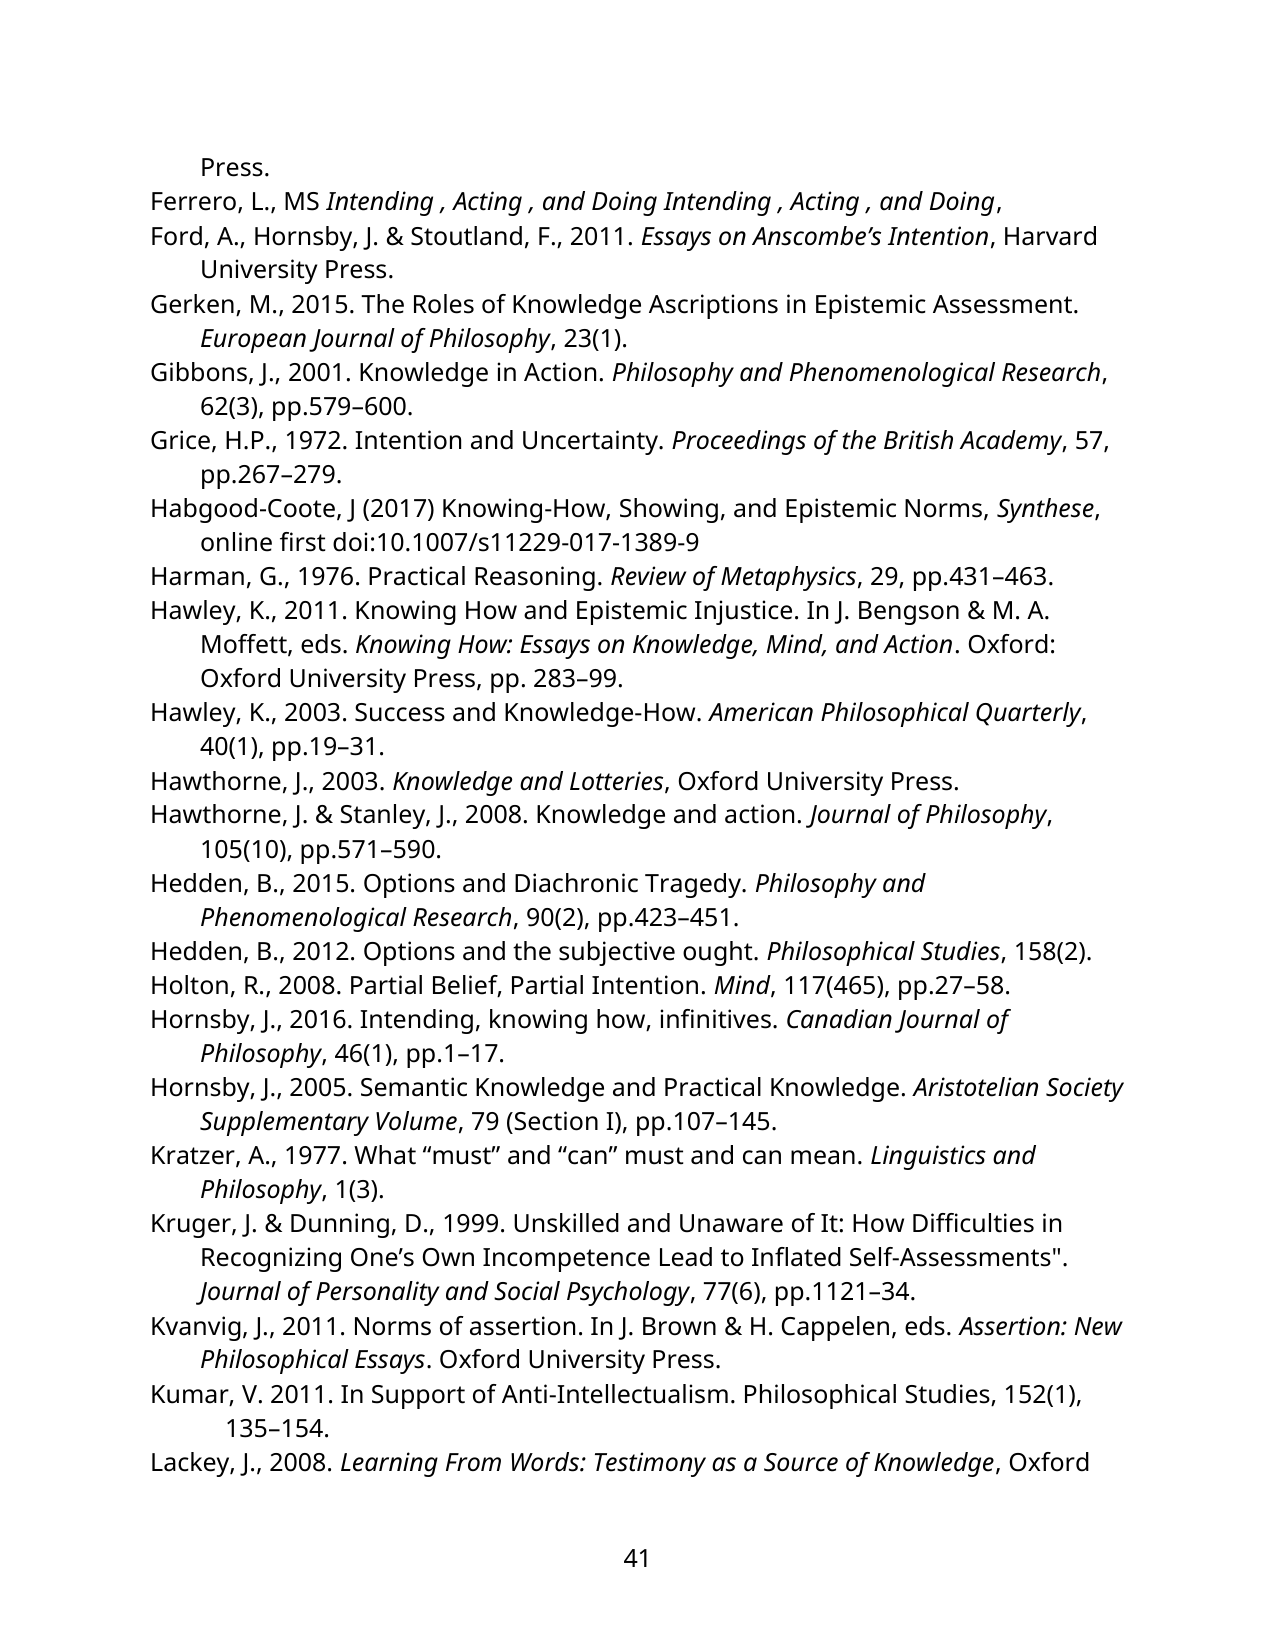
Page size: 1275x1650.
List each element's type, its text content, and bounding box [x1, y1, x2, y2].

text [150, 1444, 1125, 1478]
text Gerken, M., 2015. The Roles of Knowledge Ascriptions in Epistemic Assessment. European Journal of Philosophy, 23(1). [150, 286, 1125, 354]
text Hawthorne, J., 2003. Knowledge and Lotteries, Oxford University Press. [150, 763, 1125, 797]
text Kumar, V. 2011. In Support of Anti-Intellectualism. Philosophical Studies, 152(1), 135–154. [150, 1376, 1125, 1444]
text Hawley, K., 2003. Success and Knowledge-How. American Philosophical Quarterly, 40(1), pp.19–31. [150, 695, 1125, 763]
text Kratzer, A., 1977. What “must” and “can” must and can mean. Linguistics and Philosophy, 1(3). [150, 1138, 1125, 1206]
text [150, 150, 1125, 184]
text Hawthorne, J. & Stanley, J., 2008. Knowledge and action. Journal of Philosophy, 105(10), pp.571–590. [150, 797, 1125, 865]
text Kruger, J. & Dunning, D., 1999. Unskilled and Unaware of It: How Difficulties in Recognizing One’s Own Incompetence Lead to Inflated Self-Assessments". Journal of Personality and Social Psychology, 77(6), pp.1121–34. [150, 1206, 1125, 1308]
text Holton, R., 2008. Partial Belief, Partial Intention. Mind, 117(465), pp.27–58. [150, 967, 1125, 1002]
text Hedden, B., 2015. Options and Diachronic Tragedy. Philosophy and Phenomenological Research, 90(2), pp.423–451. [150, 865, 1125, 933]
text Hornsby, J., 2005. Semantic Knowledge and Practical Knowledge. Aristotelian Society Supplementary Volume, 79 (Section I), pp.107–145. [150, 1070, 1125, 1138]
text Ferrero, L., MS Intending , Acting , and Doing Intending , Acting , and Doing, [150, 184, 1125, 218]
text Hornsby, J., 2016. Intending, knowing how, infinitives. Canadian Journal of Philosophy, 46(1), pp.1–17. [150, 1002, 1125, 1070]
text Kvanvig, J., 2011. Norms of assertion. In J. Brown & H. Cappelen, eds. Assertion: New Philosophical Essays. Oxford University Press. [150, 1308, 1125, 1376]
text Gibbons, J., 2001. Knowledge in Action. Philosophy and Phenomenological Research, 62(3), pp.579–600. [150, 354, 1125, 422]
text Harman, G., 1976. Practical Reasoning. Review of Metaphysics, 29, pp.431–463. [150, 559, 1125, 593]
text Hawley, K., 2011. Knowing How and Epistemic Injustice. In J. Bengson & M. A. Moffett, eds. Knowing How: Essays on Knowledge, Mind, and Action. Oxford: Oxford University Press, pp. 283–99. [150, 593, 1125, 695]
text Grice, H.P., 1972. Intention and Uncertainty. Proceedings of the British Academy, 57, pp.267–279. [150, 422, 1125, 491]
text Ford, A., Hornsby, J. & Stoutland, F., 2011. Essays on Anscombe’s Intention, Harvard University Press. [150, 218, 1125, 286]
text Habgood-Coote, J (2017) Knowing-How, Showing, and Epistemic Norms, Synthese, online first doi:10.1007/s11229-017-1389-9 [150, 491, 1125, 559]
text Hedden, B., 2012. Options and the subjective ought. Philosophical Studies, 158(2). [150, 933, 1125, 967]
